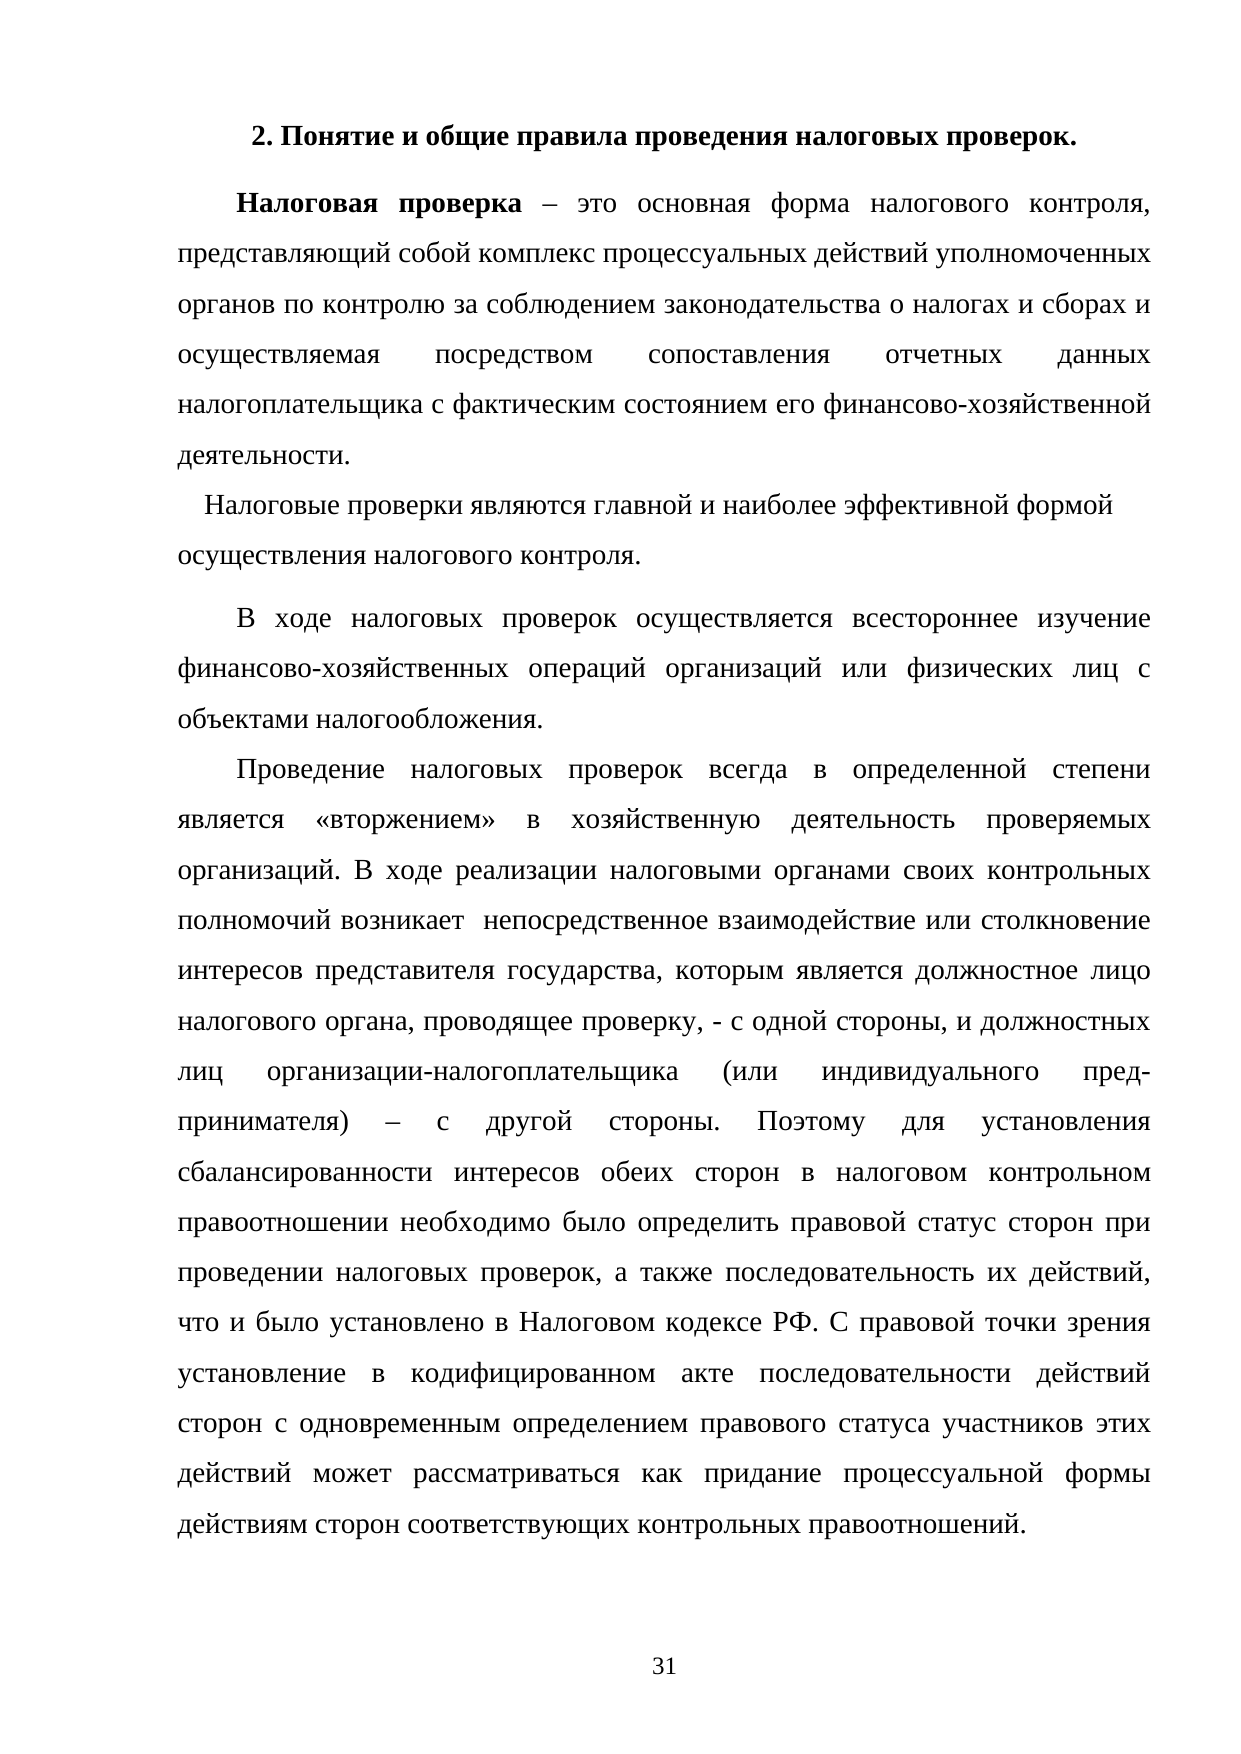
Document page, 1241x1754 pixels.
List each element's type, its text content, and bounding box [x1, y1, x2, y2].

text В ходе налоговых проверок осуществляется всестороннее изучение финансово-хозяйственных операций организаций или физических лиц с объектами налогообложения. [177, 600, 1152, 734]
text Налоговая проверка – это основная форма налогового контроля, представляющий собой комплекс процессуальных действий уполномоченных органов по контролю за соблюдением законодательства о налогах и сборах и осуществляемая посредством сопоставления отчетных данных налогоплательщика с фактическим состоянием его финансово-хозяйственной деятельности. [177, 185, 1152, 470]
text Проведение налоговых проверок всегда в определенной степени является «вторжением» в хозяйственную деятельность проверяемых организаций. В ходе реализации налоговыми органами своих контрольных полномочий возникает непосредственное взаимодействие или столкновение интересов представителя государства, которым является должностное лицо налогового органа, проводящее проверку, - с одной стороны, и должностных лиц организации-налогоплательщика (или индивидуального пред-принимателя) – с другой стороны. Поэтому для установления сбалансированности интересов обеих сторон в налоговом контрольном правоотношении необходимо было определить правовой статус сторон при проведении налоговых проверок, а также последовательность их действий, что и было установлено в Налоговом кодексе РФ. С правовой точки зрения установление в кодифицированном акте последовательности действий сторон с одновременным определением правового статуса участников этих действий может рассматриваться как придание процессуальной формы действиям сторон соответствующих контрольных правоотношений. [177, 751, 1152, 1539]
text Налоговые проверки являются главной и наиболее эффективной формой осуществления налогового контроля. [177, 487, 1152, 571]
text 2. Понятие и общие правила проведения налоговых проверок. [177, 118, 1152, 152]
